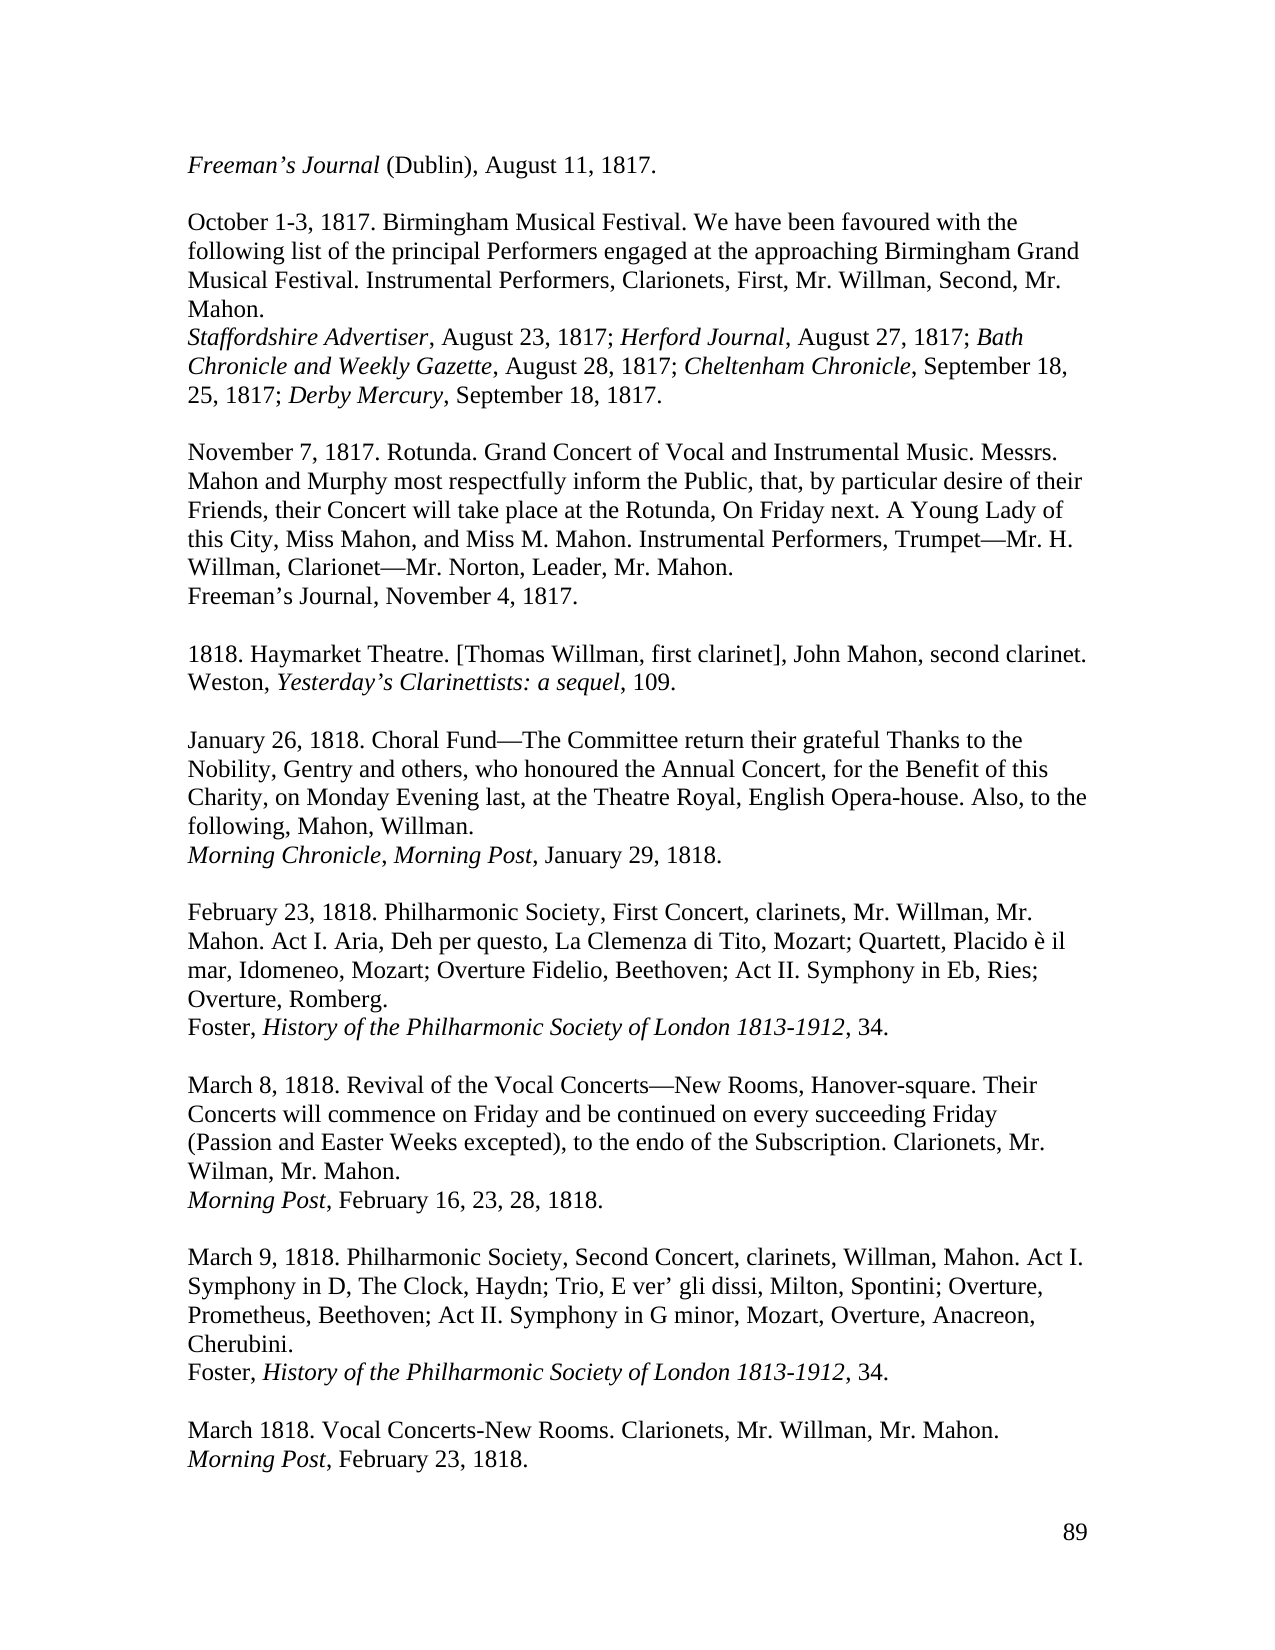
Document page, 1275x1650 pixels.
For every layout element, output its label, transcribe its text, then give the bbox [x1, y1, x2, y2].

text January 26, 1818. Choral Fund—The Committee return their grateful Thanks to the Nobility, Gentry and others, who honoured the Annual Concert, for the Benefit of this Charity, on Monday Evening last, at the Theatre Royal, English Opera-house. Also, to the following, Mahon, Willman. [187, 725, 1087, 840]
text Freeman’s Journal, November 4, 1817. [187, 581, 1087, 610]
text November 7, 1817. Rotunda. Grand Concert of Vocal and Instrumental Music. Messrs. Mahon and Murphy most respectfully inform the Public, that, by particular desire of their Friends, their Concert will take place at the Rotunda, On Friday next. A Young Lady of this City, Miss Mahon, and Miss M. Mahon. Instrumental Performers, Trumpet—Mr. H. Willman, Clarionet—Mr. Norton, Leader, Mr. Mahon. [187, 437, 1087, 581]
text Morning Post, February 16, 23, 28, 1818. [187, 1185, 1087, 1214]
text Morning Chronicle, Morning Post, January 29, 1818. [187, 840, 1087, 869]
text Staffordshire Advertiser, August 23, 1817; Herford Journal, August 27, 1817; Bath Chronicle and Weekly Gazette, August 28, 1817; Cheltenham Chronicle, September 18, 25, 1817; Derby Mercury, September 18, 1817. [187, 322, 1087, 409]
text October 1-3, 1817. Birmingham Musical Festival. We have been favoured with the following list of the principal Performers engaged at the approaching Birmingham Grand Musical Festival. Instrumental Performers, Clarionets, First, Mr. Willman, Second, Mr. Mahon. [187, 207, 1087, 322]
text Freeman’s Journal (Dublin), August 11, 1817. [187, 150, 1087, 179]
text March 1818. Vocal Concerts-New Rooms. Clarionets, Mr. Willman, Mr. Mahon. [187, 1415, 1087, 1444]
text March 9, 1818. Philharmonic Society, Second Concert, clarinets, Willman, Mahon. Act I. Symphony in D, The Clock, Haydn; Trio, E ver’ gli dissi, Milton, Spontini; Overture, Prometheus, Beethoven; Act II. Symphony in G minor, Mozart, Overture, Anacreon, Cherubini. [187, 1242, 1087, 1357]
text Foster, History of the Philharmonic Society of London 1813-1912, 34. [187, 1357, 1087, 1386]
text March 8, 1818. Revival of the Vocal Concerts—New Rooms, Hanover-square. Their Concerts will commence on Friday and be continued on every succeeding Friday (Passion and Easter Weeks excepted), to the endo of the Subscription. Clarionets, Mr. Wilman, Mr. Mahon. [187, 1070, 1087, 1185]
text Foster, History of the Philharmonic Society of London 1813-1912, 34. [187, 1012, 1087, 1041]
text Weston, Yesterday’s Clarinettists: a sequel, 109. [187, 667, 1087, 696]
text February 23, 1818. Philharmonic Society, First Concert, clarinets, Mr. Willman, Mr. Mahon. Act I. Aria, Deh per questo, La Clemenza di Tito, Mozart; Quartett, Placido è il mar, Idomeneo, Mozart; Overture Fidelio, Beethoven; Act II. Symphony in Eb, Ries; Overture, Romberg. [187, 897, 1087, 1012]
text 1818. Haymarket Theatre. [Thomas Willman, first clarinet], John Mahon, second clarinet. [187, 639, 1087, 667]
text Morning Post, February 23, 1818. [187, 1444, 1087, 1472]
